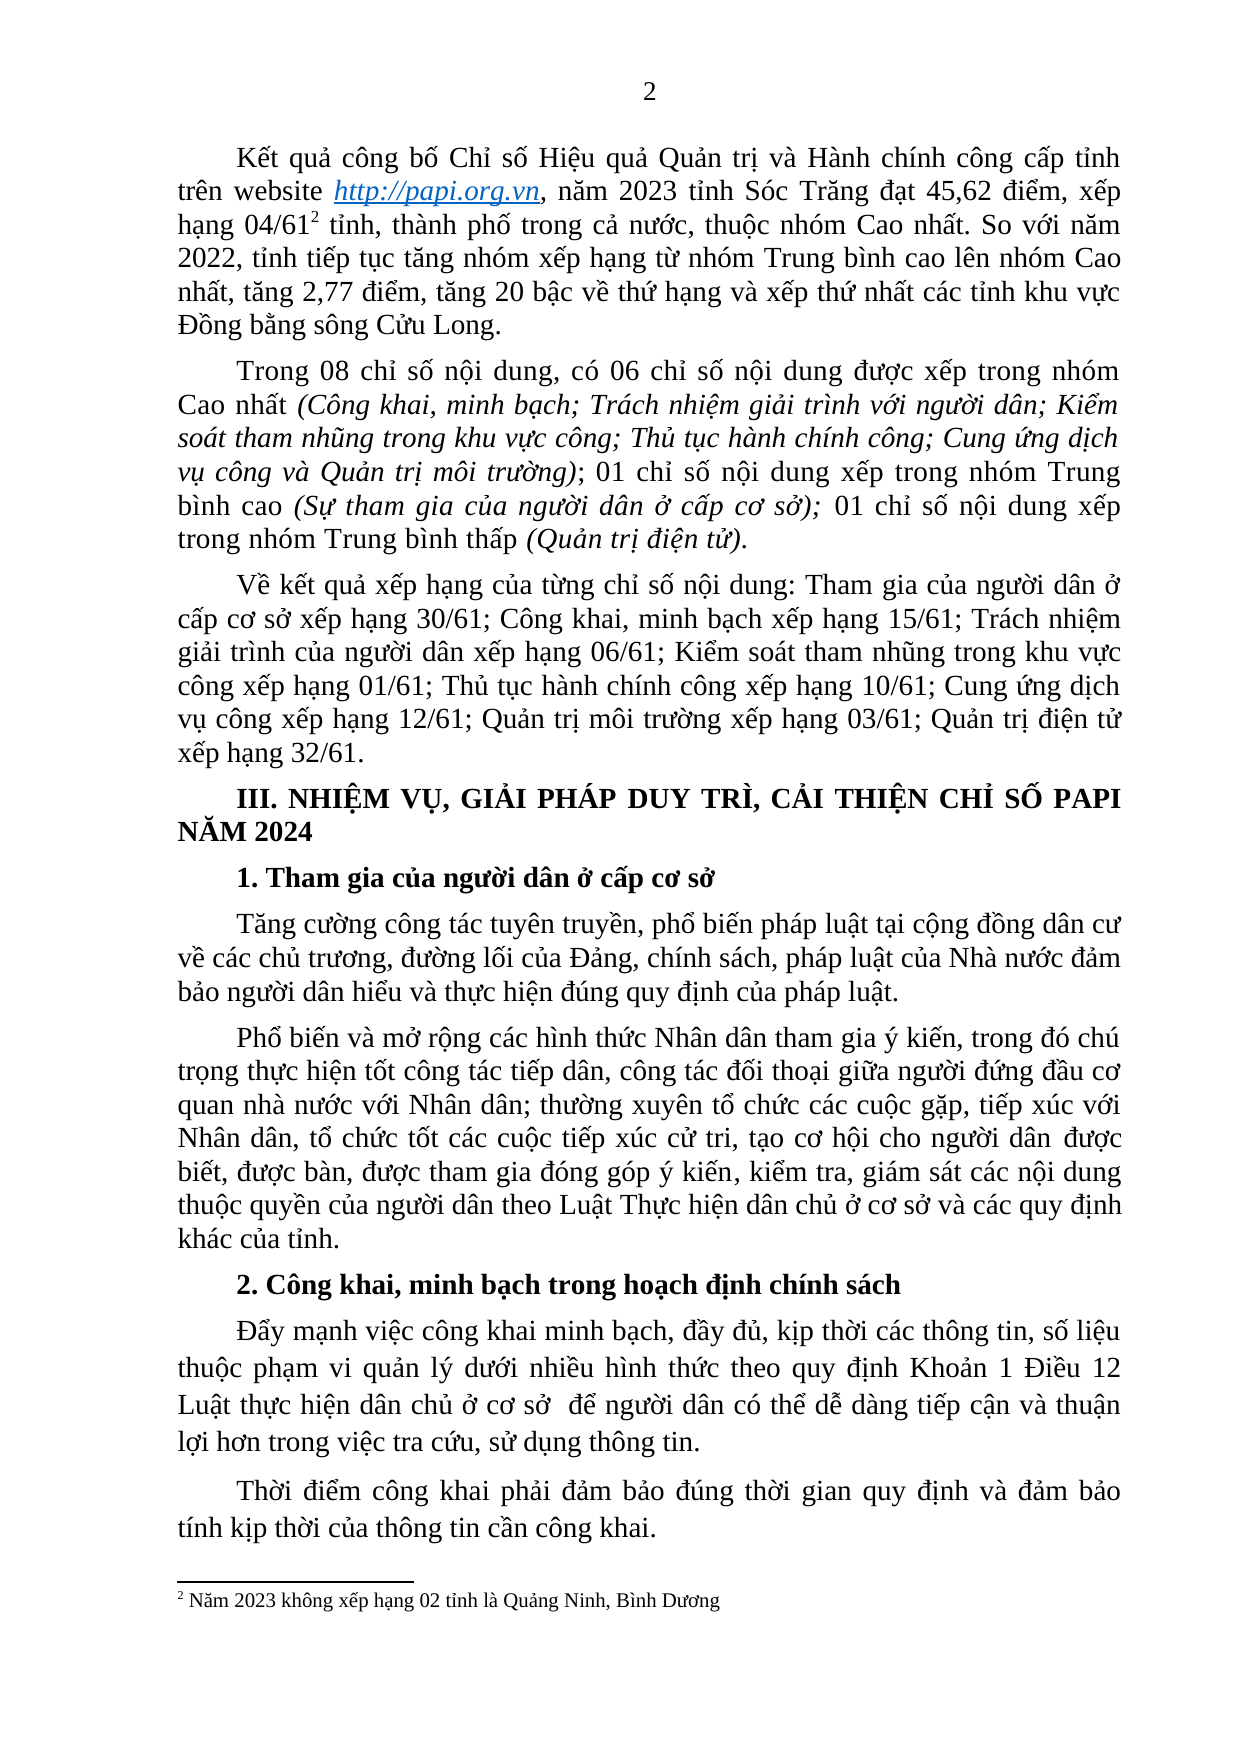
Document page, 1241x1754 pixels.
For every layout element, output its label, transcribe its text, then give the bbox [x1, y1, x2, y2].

text 1. Tham gia của người dân ở cấp cơ sở [177, 861, 1122, 894]
text Trong 08 chỉ số nội dung, có 06 chỉ số nội dung được xếp trong nhóm Cao nhất (Công khai, minh bạch; Trách nhiệm giải trình với người dân; Kiểm soát tham nhũng trong khu vực công; Thủ tục hành chính công; Cung ứng dịch vụ công và Quản trị môi trường); 01 chỉ số nội dung xếp trong nhóm Trung bình cao (Sự tham gia của người dân ở cấp cơ sở); 01 chỉ số nội dung xếp trong nhóm Trung bình thấp (Quản trị điện tử). [177, 353, 1122, 555]
text Kết quả công bố Chỉ số Hiệu quả Quản trị và Hành chính công cấp tỉnh trên website http://papi.org.vn, năm 2023 tỉnh Sóc Trăng đạt 45,62 điểm, xếp hạng 04/61 tỉnh, thành phố trong cả nước, thuộc nhóm Cao nhất. So với năm 2022, tỉnh tiếp tục tăng nhóm xếp hạng từ nhóm Trung bình cao lên nhóm Cao nhất, tăng 2,77 điểm, tăng 20 bậc về thứ hạng và xếp thứ nhất các tỉnh khu vực Đồng bằng sông Cửu Long. [177, 140, 1122, 341]
text 2. Công khai, minh bạch trong hoạch định chính sách [177, 1267, 1122, 1301]
text Về kết quả xếp hạng của từng chỉ số nội dung: Tham gia của người dân ở cấp cơ sở xếp hạng 30/61; Công khai, minh bạch xếp hạng 15/61; Trách nhiệm giải trình của người dân xếp hạng 06/61; Kiểm soát tham nhũng trong khu vực công xếp hạng 01/61; Thủ tục hành chính công xếp hạng 10/61; Cung ứng dịch vụ công xếp hạng 12/61; Quản trị môi trường xếp hạng 03/61; Quản trị điện tử xếp hạng 32/61. [177, 567, 1122, 768]
text Phổ biến và mở rộng các hình thức Nhân dân tham gia ý kiến, trong đó chú trọng thực hiện tốt công tác tiếp dân, công tác đối thoại giữa người đứng đầu cơ quan nhà nước với Nhân dân; thường xuyên tổ chức các cuộc gặp, tiếp xúc với Nhân dân, tổ chức tốt các cuộc tiếp xúc cử tri, tạo cơ hội cho người dân được biết, được bàn, được tham gia đóng góp ý kiến, kiểm tra, giám sát các nội dung thuộc quyền của người dân theo Luật Thực hiện dân chủ ở cơ sở và các quy định khác của tỉnh. [177, 1020, 1122, 1254]
text Tăng cường công tác tuyên truyền, phổ biến pháp luật tại cộng đồng dân cư về các chủ trương, đường lối của Đảng, chính sách, pháp luật của Nhà nước đảm bảo người dân hiểu và thực hiện đúng quy định của pháp luật. [177, 907, 1122, 1007]
text III. NHIỆM VỤ, GIẢI PHÁP DUY TRÌ, CẢI THIỆN CHỈ SỐ PAPI NĂM 2024 [177, 781, 1122, 848]
text Đẩy mạnh việc công khai minh bạch, đầy đủ, kịp thời các thông tin, số liệu thuộc phạm vi quản lý dưới nhiều hình thức theo quy định Khoản 1 Điều 12 Luật thực hiện dân chủ ở cơ sở để người dân có thể dễ dàng tiếp cận và thuận lợi hơn trong việc tra cứu, sử dụng thông tin. [177, 1313, 1122, 1457]
text Thời điểm công khai phải đảm bảo đúng thời gian quy định và đảm bảo tính kịp thời của thông tin cần công khai. [177, 1473, 1122, 1543]
